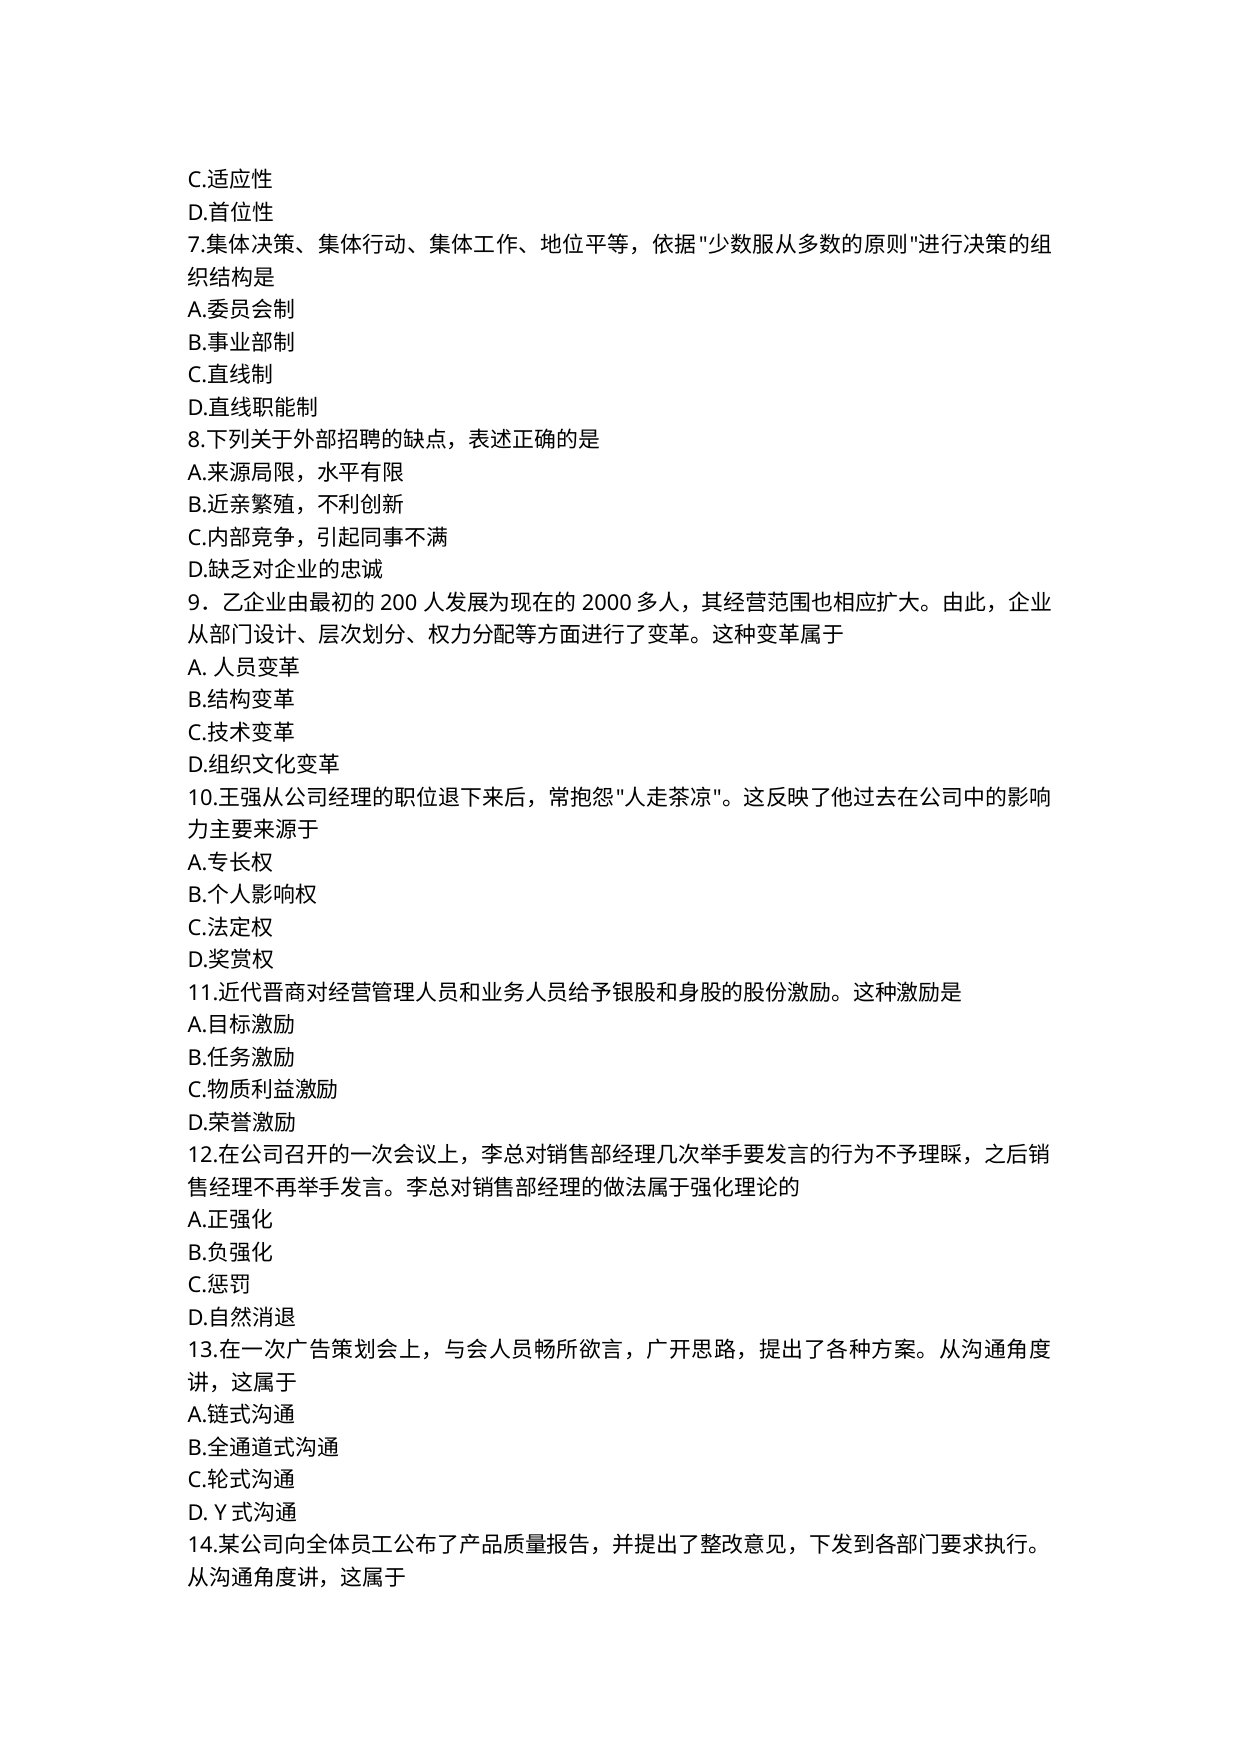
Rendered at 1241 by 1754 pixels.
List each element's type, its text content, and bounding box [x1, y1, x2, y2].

text B.任务激励 [187, 1039, 1053, 1072]
text B.负强化 [187, 1234, 1053, 1267]
text B.事业部制 [187, 324, 1053, 357]
text C.法定权 [187, 909, 1053, 942]
text B.全通道式沟通 [187, 1429, 1053, 1462]
text C.内部竞争，引起同事不满 [187, 519, 1053, 552]
text 7.集体决策、集体行动、集体工作、地位平等，依据"少数服从多数的原则"进行决策的组织结构是 [187, 227, 1053, 292]
text 14.某公司向全体员工公布了产品质量报告，并提出了整改意见，下发到各部门要求执行。从沟通角度讲，这属于 [187, 1527, 1053, 1592]
text B.个人影响权 [187, 877, 1053, 909]
text D.荣誉激励 [187, 1104, 1053, 1137]
text C.物质利益激励 [187, 1072, 1053, 1104]
text D.组织文化变革 [187, 747, 1053, 779]
text A.链式沟通 [187, 1397, 1053, 1429]
text 11.近代晋商对经营管理人员和业务人员给予银股和身股的股份激励。这种激励是 [187, 974, 1053, 1007]
text C.适应性 [187, 162, 1053, 194]
text 10.王强从公司经理的职位退下来后，常抱怨"人走茶凉"。这反映了他过去在公司中的影响力主要来源于 [187, 779, 1053, 844]
text D. Y式沟通 [187, 1494, 1053, 1527]
text B.结构变革 [187, 682, 1053, 714]
text C.轮式沟通 [187, 1462, 1053, 1494]
text D.奖赏权 [187, 942, 1053, 974]
text D.自然消退 [187, 1299, 1053, 1332]
text D.首位性 [187, 194, 1053, 227]
text A. 人员变革 [187, 649, 1053, 682]
text C.直线制 [187, 357, 1053, 389]
text A.正强化 [187, 1202, 1053, 1234]
text B.近亲繁殖，不利创新 [187, 487, 1053, 519]
text D.直线职能制 [187, 389, 1053, 422]
text A.委员会制 [187, 292, 1053, 324]
text 8.下列关于外部招聘的缺点，表述正确的是 [187, 422, 1053, 454]
text D.缺乏对企业的忠诚 [187, 552, 1053, 584]
text 13.在一次广告策划会上，与会人员畅所欲言，广开思路，提出了各种方案。从沟通角度讲，这属于 [187, 1332, 1053, 1397]
text 9．乙企业由最初的200 人发展为现在的 2000多人，其经营范围也相应扩大。由此，企业从部门设计、层次划分、权力分配等方面进行了变革。这种变革属于 [187, 584, 1053, 649]
text A.专长权 [187, 844, 1053, 877]
text A.来源局限，水平有限 [187, 454, 1053, 487]
text 12.在公司召开的一次会议上，李总对销售部经理几次举手要发言的行为不予理睬，之后销售经理不再举手发言。李总对销售部经理的做法属于强化理论的 [187, 1137, 1053, 1202]
text C.惩罚 [187, 1267, 1053, 1299]
text C.技术变革 [187, 714, 1053, 747]
text A.目标激励 [187, 1007, 1053, 1039]
